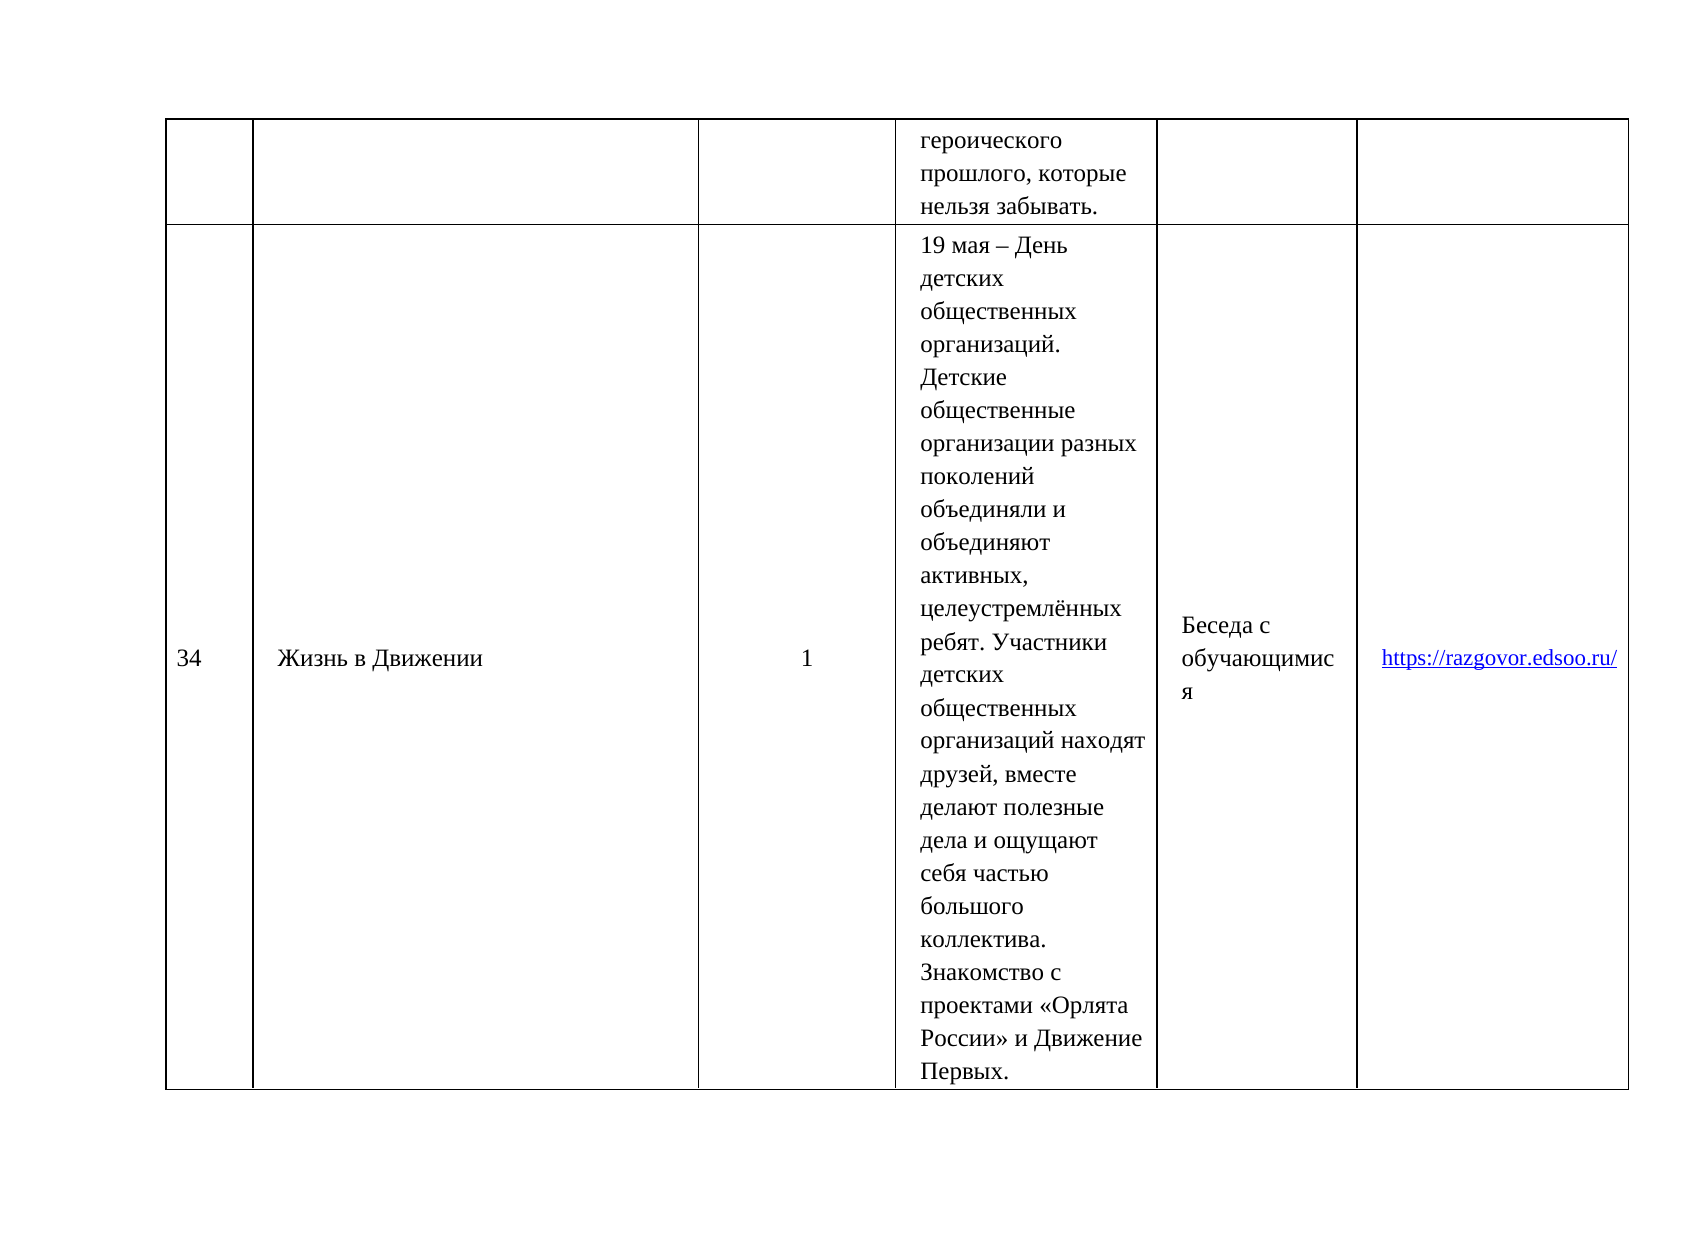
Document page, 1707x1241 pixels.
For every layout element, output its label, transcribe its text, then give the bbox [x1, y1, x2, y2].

table_cell 33 [167, 120, 252, 223]
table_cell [254, 120, 698, 223]
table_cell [1158, 120, 1356, 223]
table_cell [1158, 225, 1356, 1088]
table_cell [1358, 120, 1628, 223]
table_cell 19 мая – День детских общественных организаций. Детские общественные организации разных поколений объединяли и объединяют активных, целеустремлённых ребят. Участники детских общественных организаций находят друзей, вместе делают полезные дела и ощущают себя частью большого коллектива. Знакомство с проектами «Орлята России» и Движение Первых. [896, 225, 1156, 1088]
table_cell 34 [167, 225, 252, 1088]
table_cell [1358, 225, 1628, 1088]
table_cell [896, 120, 1156, 223]
table_cell 1 [699, 225, 895, 1088]
table_cell 1 [699, 120, 895, 223]
table_cell Жизнь в Движении [254, 225, 698, 1088]
